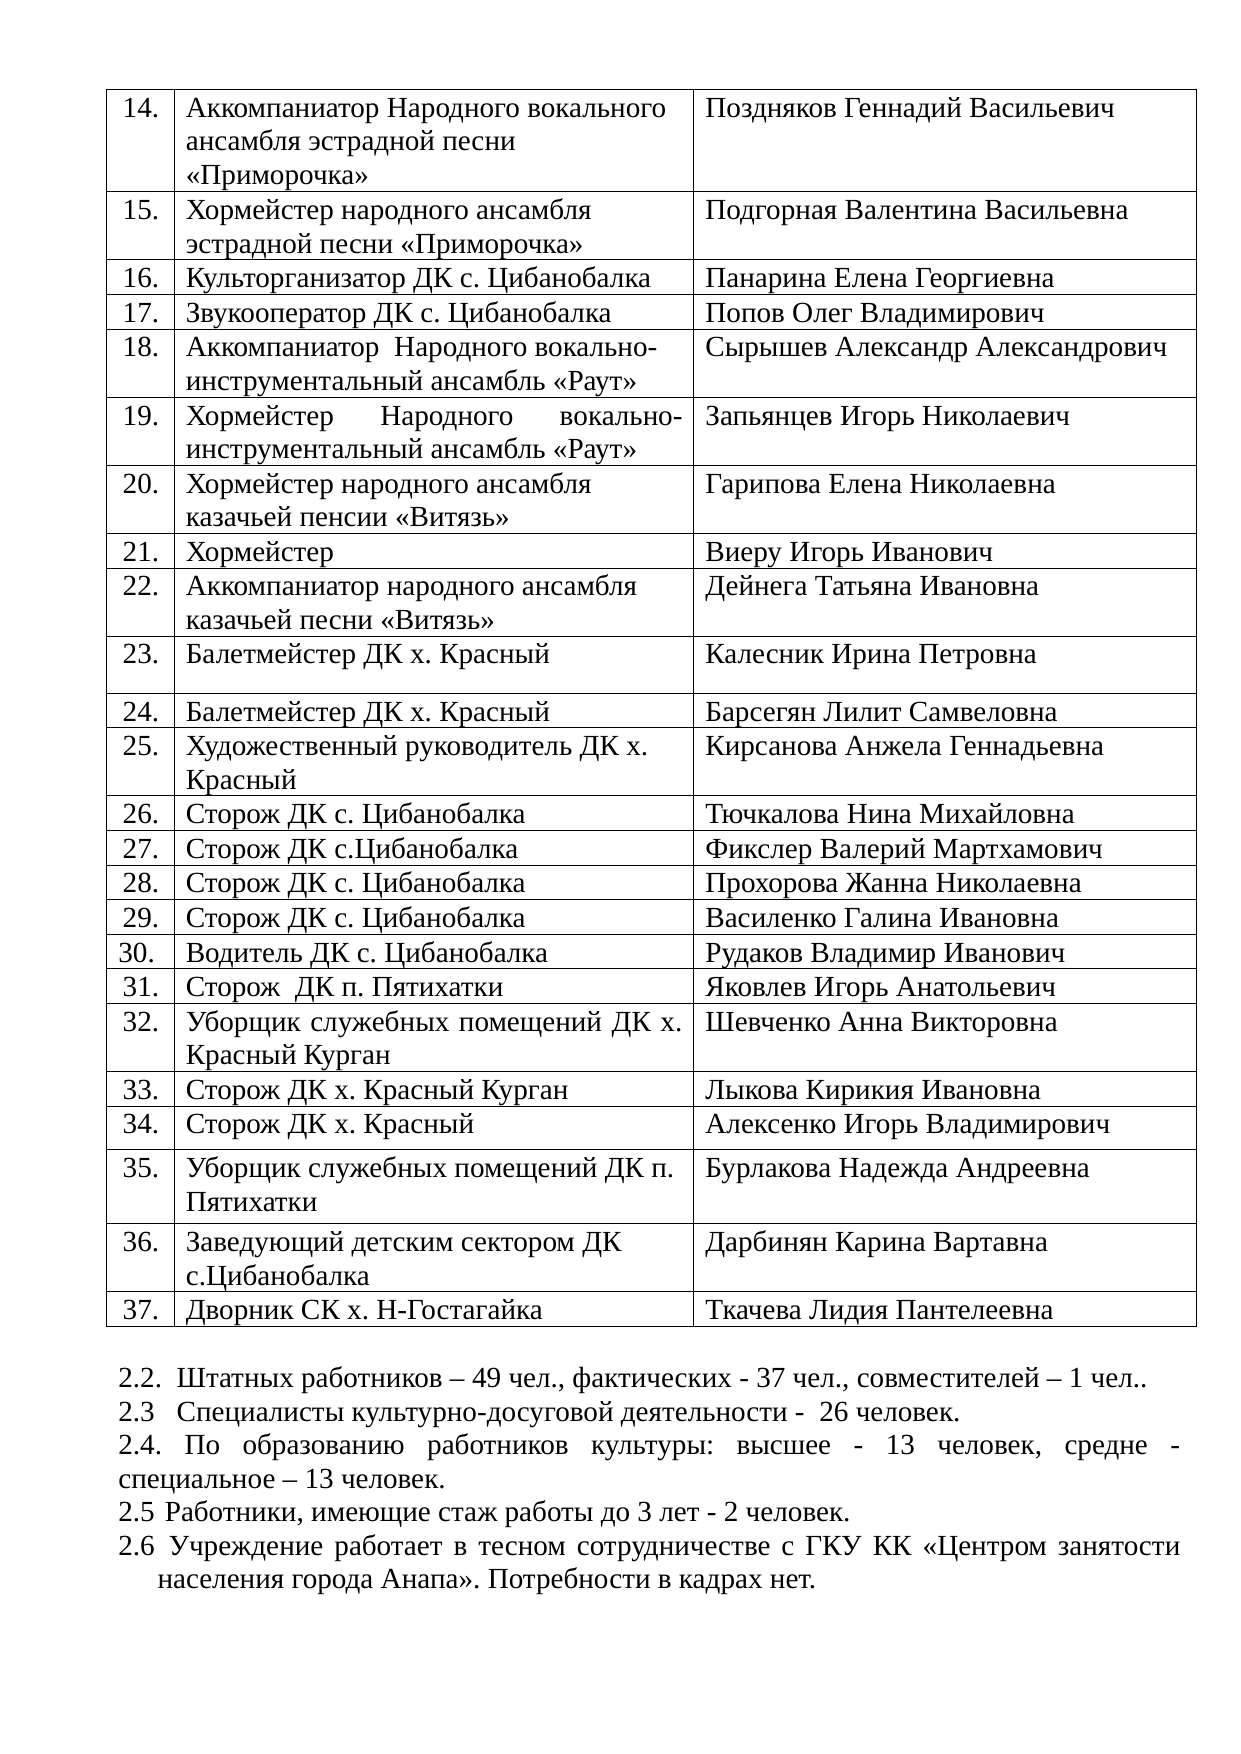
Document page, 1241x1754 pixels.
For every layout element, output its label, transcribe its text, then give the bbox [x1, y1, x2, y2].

table_cell 15. [107, 192, 174, 259]
table_cell Запьянцев Игорь Николаевич [694, 398, 1196, 465]
table_cell 17. [107, 295, 174, 328]
table_cell Аккомпаниатор Народного вокально- инструментальный ансамбль «Раут» [175, 330, 693, 397]
table_cell 16. [107, 260, 174, 294]
table_cell Уборщик служебных помещений ДК х. Красный Курган [175, 1004, 693, 1071]
table_cell Сырышев Александр Александрович [694, 330, 1196, 397]
table_cell Яковлев Игорь Анатольевич [694, 969, 1196, 1003]
table_cell Кирсанова Анжела Геннадьевна [694, 728, 1196, 795]
table_cell Уборщик служебных помещений ДК п. Пятихатки [175, 1150, 693, 1223]
table_cell 14. [107, 90, 174, 191]
table_cell Художественный руководитель ДК х. Красный [175, 728, 693, 795]
table_cell Панарина Елена Георгиевна [694, 260, 1196, 294]
table_cell 30. [107, 935, 174, 968]
table_cell Поздняков Геннадий Васильевич [694, 90, 1196, 191]
table_cell Гарипова Елена Николаевна [694, 466, 1196, 533]
table_cell Ткачева Лидия Пантелеевна [694, 1292, 1196, 1326]
table_cell Попов Олег Владимирович [694, 295, 1196, 328]
table_cell Калесник Ирина Петровна [694, 637, 1196, 693]
table_cell Сторож ДК с.Цибанобалка [175, 831, 693, 864]
table_cell Тючкалова Нина Михайловна [694, 796, 1196, 830]
table_cell Барсегян Лилит Самвеловна [694, 694, 1196, 727]
table_cell Дарбинян Карина Вартавна [694, 1224, 1196, 1291]
table_cell 33. [107, 1072, 174, 1106]
table_cell 22. [107, 569, 174, 636]
table_cell 35. [107, 1150, 174, 1223]
table_cell Виеру Игорь Иванович [694, 534, 1196, 567]
table_cell 24. [107, 694, 174, 727]
table_cell 18. [107, 330, 174, 397]
text 2.2. Штатных работников – 49 чел., фактических - 37 чел., совместителей – 1 чел.. [118, 1360, 1181, 1394]
table_cell 27. [107, 831, 174, 864]
text 2.4. По образованию работников культуры: высшее - 13 человек, средне - специальное – 13 человек. [118, 1427, 1181, 1494]
table_cell Культорганизатор ДК с. Цибанобалка [175, 260, 693, 294]
table_cell Хормейстер народного ансамбля эстрадной песни «Приморочка» [175, 192, 693, 259]
table_cell Сторож ДК с. Цибанобалка [175, 900, 693, 934]
table_cell Прохорова Жанна Николаевна [694, 866, 1196, 899]
table_cell Хормейстер Народного вокально- инструментальный ансамбль «Раут» [175, 398, 693, 465]
table_cell 19. [107, 398, 174, 465]
table_cell Фикслер Валерий Мартхамович [694, 831, 1196, 864]
table_cell Дейнега Татьяна Ивановна [694, 569, 1196, 636]
list Учреждение работает в тесном сотрудничестве с ГКУ КК «Центром занятости населения города Анапа». Потребности в кадрах нет. [118, 1528, 1181, 1595]
table_cell Сторож ДК с. Цибанобалка [175, 866, 693, 899]
table_cell Заведующий детским сектором ДК с.Цибанобалка [175, 1224, 693, 1291]
table_cell Сторож ДК с. Цибанобалка [175, 796, 693, 830]
table_cell 29. [107, 900, 174, 934]
table_cell Бурлакова Надежда Андреевна [694, 1150, 1196, 1223]
table_cell Подгорная Валентина Васильевна [694, 192, 1196, 259]
table_cell Хормейстер [175, 534, 693, 567]
table_cell Василенко Галина Ивановна [694, 900, 1196, 934]
table_cell 28. [107, 866, 174, 899]
table_cell Балетмейстер ДК х. Красный [175, 637, 693, 693]
table_cell 31. [107, 969, 174, 1003]
table_cell Хормейстер народного ансамбля казачьей пенсии «Витязь» [175, 466, 693, 533]
table_cell Сторож ДК х. Красный Курган [175, 1072, 693, 1106]
table_cell Водитель ДК с. Цибанобалка [175, 935, 693, 968]
table_cell 37. [107, 1292, 174, 1326]
text 2.3 Специалисты культурно-досуговой деятельности - 26 человек. [118, 1394, 1181, 1427]
table_cell 36. [107, 1224, 174, 1291]
table_cell Аккомпаниатор Народного вокального ансамбля эстрадной песни «Приморочка» [175, 90, 693, 191]
table_cell 34. [107, 1107, 174, 1149]
table_cell 20. [107, 466, 174, 533]
table_cell Балетмейстер ДК х. Красный [175, 694, 693, 727]
table_cell Аккомпаниатор народного ансамбля казачьей песни «Витязь» [175, 569, 693, 636]
table_cell Рудаков Владимир Иванович [694, 935, 1196, 968]
table_cell Сторож ДК х. Красный [175, 1107, 693, 1149]
table_cell Дворник СК х. Н-Гостагайка [175, 1292, 693, 1326]
table_cell Лыкова Кирикия Ивановна [694, 1072, 1196, 1106]
table_cell Шевченко Анна Викторовна [694, 1004, 1196, 1071]
table_cell 32. [107, 1004, 174, 1071]
table_cell Алексенко Игорь Владимирович [694, 1107, 1196, 1149]
list Работники, имеющие стаж работы до 3 лет - 2 человек. [118, 1494, 1181, 1528]
table_cell 21. [107, 534, 174, 567]
table_cell Сторож ДК п. Пятихатки [175, 969, 693, 1003]
table_cell Звукооператор ДК с. Цибанобалка [175, 295, 693, 328]
table_cell 23. [107, 637, 174, 693]
table_cell 26. [107, 796, 174, 830]
table_cell 25. [107, 728, 174, 795]
